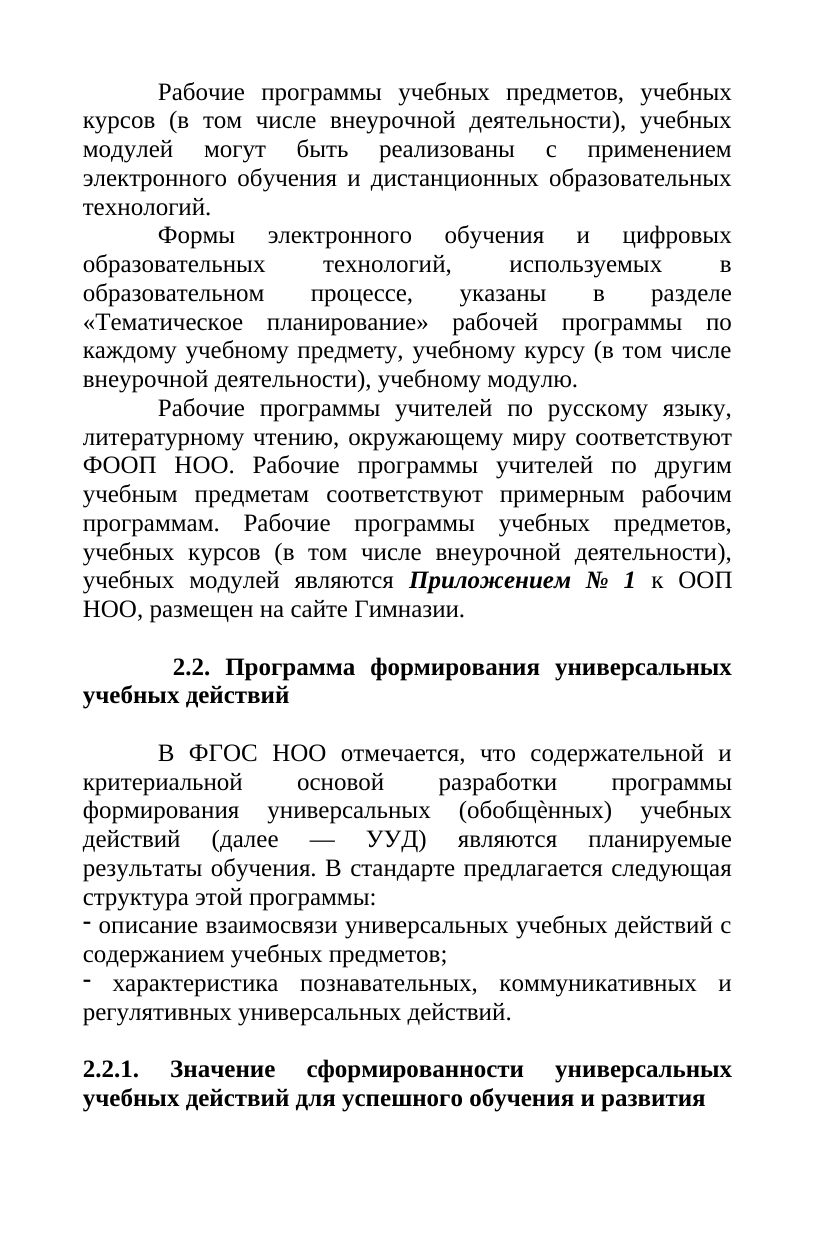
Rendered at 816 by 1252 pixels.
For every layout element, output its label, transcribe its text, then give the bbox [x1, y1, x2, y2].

text описание взаимосвязи универсальных учебных действий с содержанием учебных предметов; [83, 911, 732, 968]
text Рабочие программы учителей по русскому языку, литературному чтению, окружающему миру соответствуют ФООП НОО. Рабочие программы учителей по другим учебным предметам соответствуют примерным рабочим программам. Рабочие программы учебных предметов, учебных курсов (в том числе внеурочной деятельности), учебных модулей являются Приложением № 1 к ООП НОО, размещен на сайте Гимназии. [83, 393, 732, 623]
text Формы электронного обучения и цифровых образовательных технологий, используемых в образовательном процессе, указаны в разделе «Тематическое планирование» рабочей программы по каждому учебному предмету, учебному курсу (в том числе внеурочной деятельности), учебному модулю. [83, 221, 732, 393]
text 2.2.1. Значение сформированности универсальных учебных действий для успешного обучения и развития [83, 1054, 732, 1112]
text В ФГОС НОО отмечается, что содержательной и критериальной основой разработки программы формирования универсальных (обобщѐнных) учебных действий (далее — УУД) являются планируемые результаты обучения. В стандарте предлагается следующая структура этой программы: [83, 738, 732, 911]
text 2.2. Программа формирования универсальных учебных действий [83, 652, 732, 709]
text Рабочие программы учебных предметов, учебных курсов (в том числе внеурочной деятельности), учебных модулей могут быть реализованы с применением электронного обучения и дистанционных образовательных технологий. [83, 77, 732, 221]
text характеристика познавательных, коммуникативных и регулятивных универсальных действий. [83, 968, 732, 1026]
